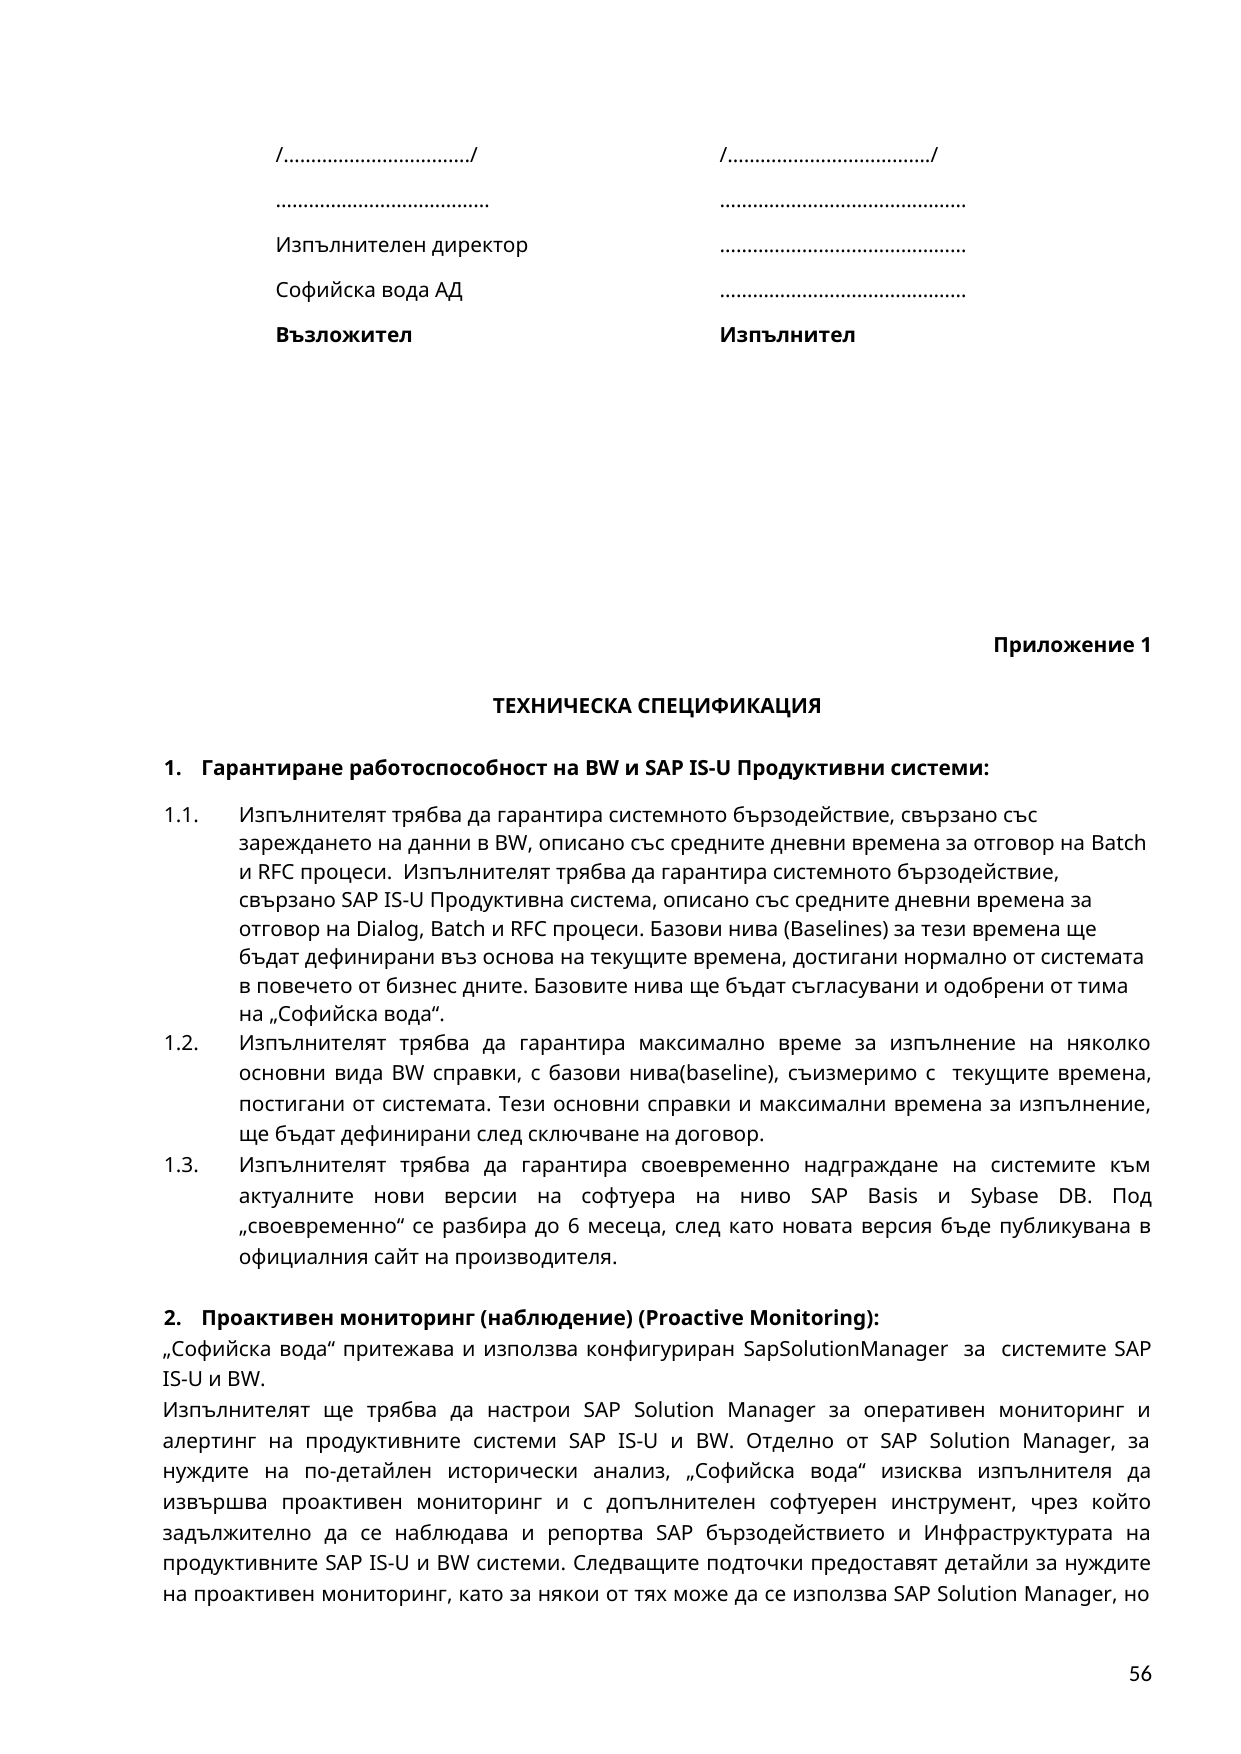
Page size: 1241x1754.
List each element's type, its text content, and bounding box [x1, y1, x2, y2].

table_header /……………………………./ ………………………………… Изпълнителен директор Софийска вода АД Възложител [264, 127, 708, 545]
list Изпълнителят трябва да гарантира системното бързодействие, свързано със зареждането на данни в BW, описано със средните дневни времена за отговор на Batch и RFC процеси. Изпълнителят трябва да гарантира системното бързодействие, свързано SAP IS-U Продуктивна система, описано със средните дневни времена за отговор на Dialog, Batch и RFC процеси. Базови нива (Baselines) за тези времена ще бъдат дефинирани въз основа на текущите времена, достигани нормално от системата в повечето от бизнес дните. Базовите нива ще бъдат съгласувани и одобрени от тима на „Софийска вода“. [164, 800, 1152, 1028]
list „Софийска вода“ притежава и използва конфигуриран SapSolutionManager за системите SAP IS-U и BW. [162, 1334, 1152, 1393]
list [162, 1395, 1152, 1607]
list Проактивен мониторинг (наблюдение) (Proactive Monitoring): [164, 1303, 1152, 1332]
list Приложение 1 [162, 630, 1152, 659]
list Изпълнителят трябва да гарантира максимално време за изпълнение на няколко основни вида BW справки, с базови нива(baseline), съизмеримо с текущите времена, постигани от системата. Тези основни справки и максимални времена за изпълнение, ще бъдат дефинирани след сключване на договор. [164, 1028, 1152, 1148]
table_header /………………………………./ ……………………………………… ……………………………………… ……………………………………… Изпълнител [708, 127, 1152, 545]
list Изпълнителят трябва да гарантира своевременно надграждане на системите към актуалните нови версии на софтуера на ниво SAP Basis и Sybase DB. Под „своевременно“ се разбира до 6 месеца, след като новата версия бъде публикувана в официалния сайт на производителя. [164, 1150, 1152, 1270]
list Гарантиране работоспособност на BW и SAP IS-U Продуктивни системи: [164, 753, 1152, 781]
list ТЕХНИЧЕСКА СПЕЦИФИКАЦИЯ [162, 692, 1152, 720]
